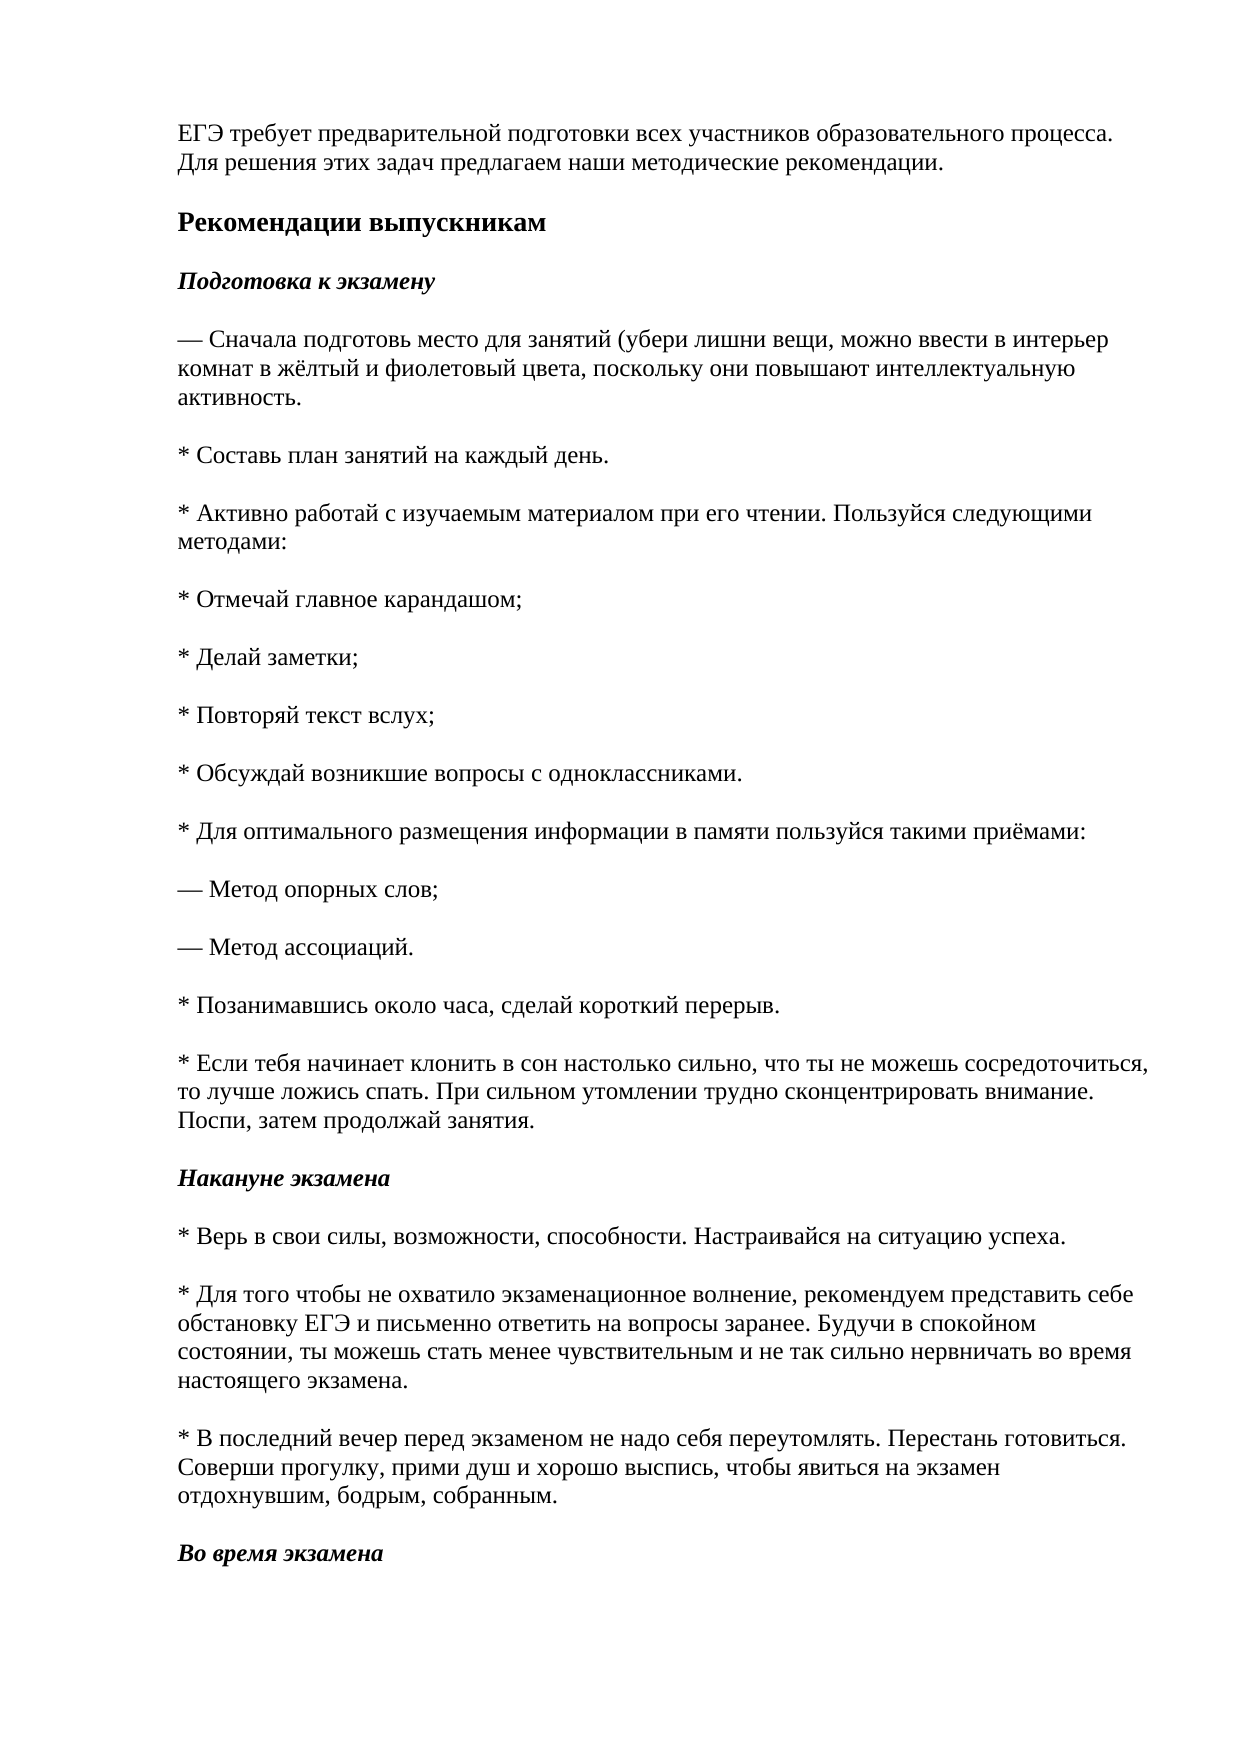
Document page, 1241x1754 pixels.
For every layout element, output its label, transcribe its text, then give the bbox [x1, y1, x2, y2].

text ЕГЭ требует предварительной подготовки всех участников образовательного процесса. Для решения этих задач предлагаем наши методические рекомендации. [177, 118, 1152, 176]
text Во время экзамена [177, 1538, 1152, 1567]
text * Активно работай с изучаемым материалом при его чтении. Пользуйся следующими методами: [177, 498, 1152, 555]
text * Верь в свои силы, возможности, способности. Настраивайся на ситуацию успеха. [177, 1221, 1152, 1250]
text * В последний вечер перед экзаменом не надо себя переутомлять. Перестань готовиться. Соверши прогулку, прими душ и хорошо выспись, чтобы явиться на экзамен отдохнувшим, бодрым, собранным. [177, 1423, 1152, 1509]
text Рекомендации выпускникам [177, 205, 1152, 237]
text * Для оптимального размещения информации в памяти пользуйся такими приёмами: [177, 816, 1152, 845]
text * Отмечай главное карандашом; [177, 584, 1152, 613]
text — Метод ассоциаций. [177, 932, 1152, 961]
text — Метод опорных слов; [177, 874, 1152, 903]
text Накануне экзамена [177, 1163, 1152, 1192]
text * Обсуждай возникшие вопросы с одноклассниками. [177, 758, 1152, 787]
text * Составь план занятий на каждый день. [177, 440, 1152, 468]
text * Делай заметки; [177, 642, 1152, 671]
text * Для того чтобы не охватило экзаменационное волнение, рекомендуем представить себе обстановку ЕГЭ и письменно ответить на вопросы заранее. Будучи в спокойном состоянии, ты можешь стать менее чувствительным и не так сильно нервничать во время настоящего экзамена. [177, 1279, 1152, 1394]
text Подготовка к экзамену [177, 266, 1152, 295]
text * Позанимавшись около часа, сделай короткий перерыв. [177, 990, 1152, 1018]
text — Сначала подготовь место для занятий (убери лишни вещи, можно ввести в интерьер комнат в жёлтый и фиолетовый цвета, поскольку они повышают интеллектуальную активность. [177, 324, 1152, 411]
text * Повторяй текст вслух; [177, 700, 1152, 729]
text * Если тебя начинает клонить в сон настолько сильно, что ты не можешь сосредоточиться, то лучше ложись спать. При сильном утомлении трудно сконцентрировать внимание. Поспи, затем продолжай занятия. [177, 1048, 1152, 1134]
